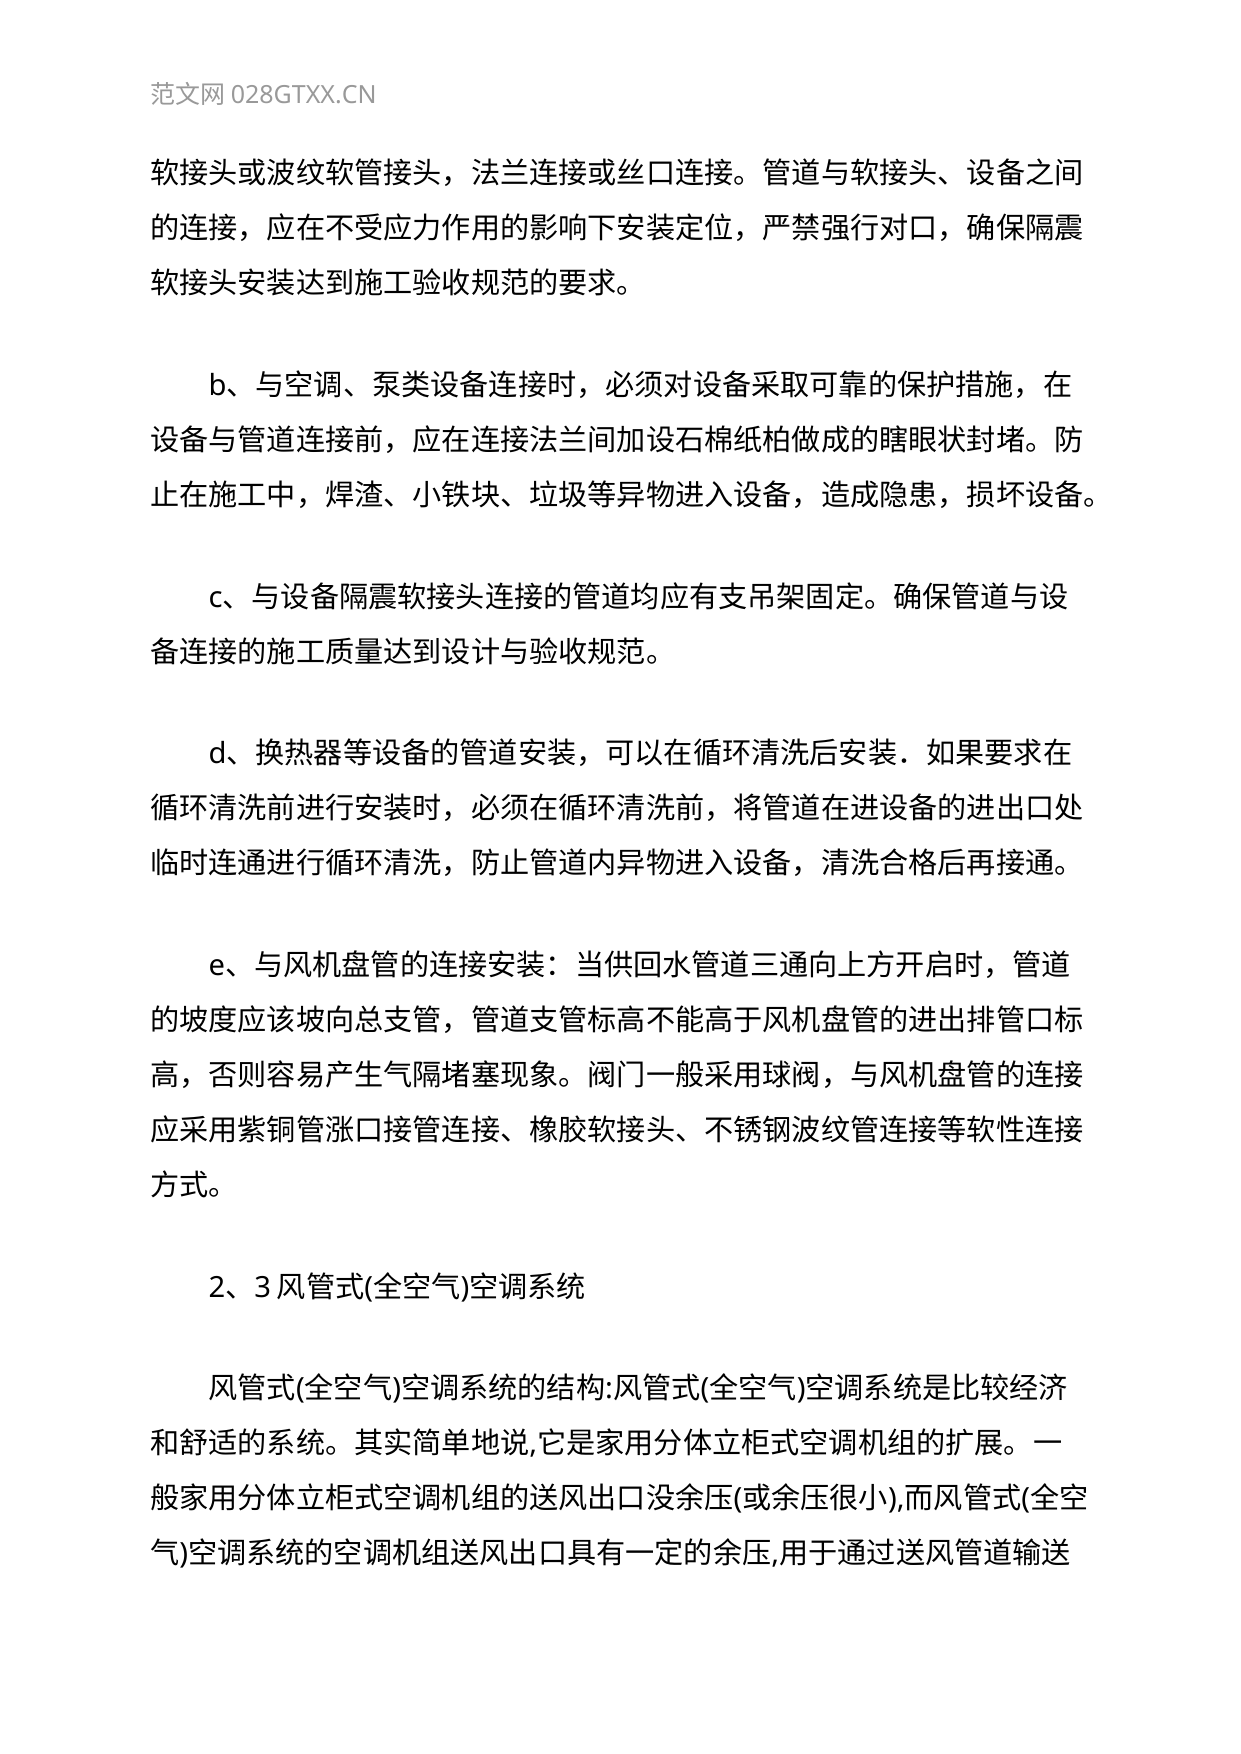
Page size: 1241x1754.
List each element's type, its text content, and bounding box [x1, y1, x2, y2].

text c、与设备隔震软接头连接的管道均应有支吊架固定。确保管道与设备连接的施工质量达到设计与验收规范。 [150, 573, 1090, 671]
text d、换热器等设备的管道安装，可以在循环清洗后安装．如果要求在循环清洗前进行安装时，必须在循环清洗前，将管道在进设备的进出口处临时连通进行循环清洗，防止管道内异物进入设备，清洗合格后再接通。 [150, 730, 1090, 882]
text e、与风机盘管的连接安装：当供回水管道三通向上方开启时，管道的坡度应该坡向总支管，管道支管标高不能高于风机盘管的进出排管口标高，否则容易产生气隔堵塞现象。阀门一般采用球阀，与风机盘管的连接应采用紫铜管涨口接管连接、橡胶软接头、不锈钢波纹管连接等软性连接方式。 [150, 942, 1090, 1204]
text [150, 1365, 1090, 1572]
text b、与空调、泵类设备连接时，必须对设备采取可靠的保护措施，在设备与管道连接前，应在连接法兰间加设石棉纸柏做成的瞎眼状封堵。防止在施工中，焊渣、小铁块、垃圾等异物进入设备，造成隐患，损坏设备。 [150, 362, 1090, 514]
text 2、3风管式(全空气)空调系统 [150, 1263, 1090, 1306]
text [150, 150, 1090, 302]
